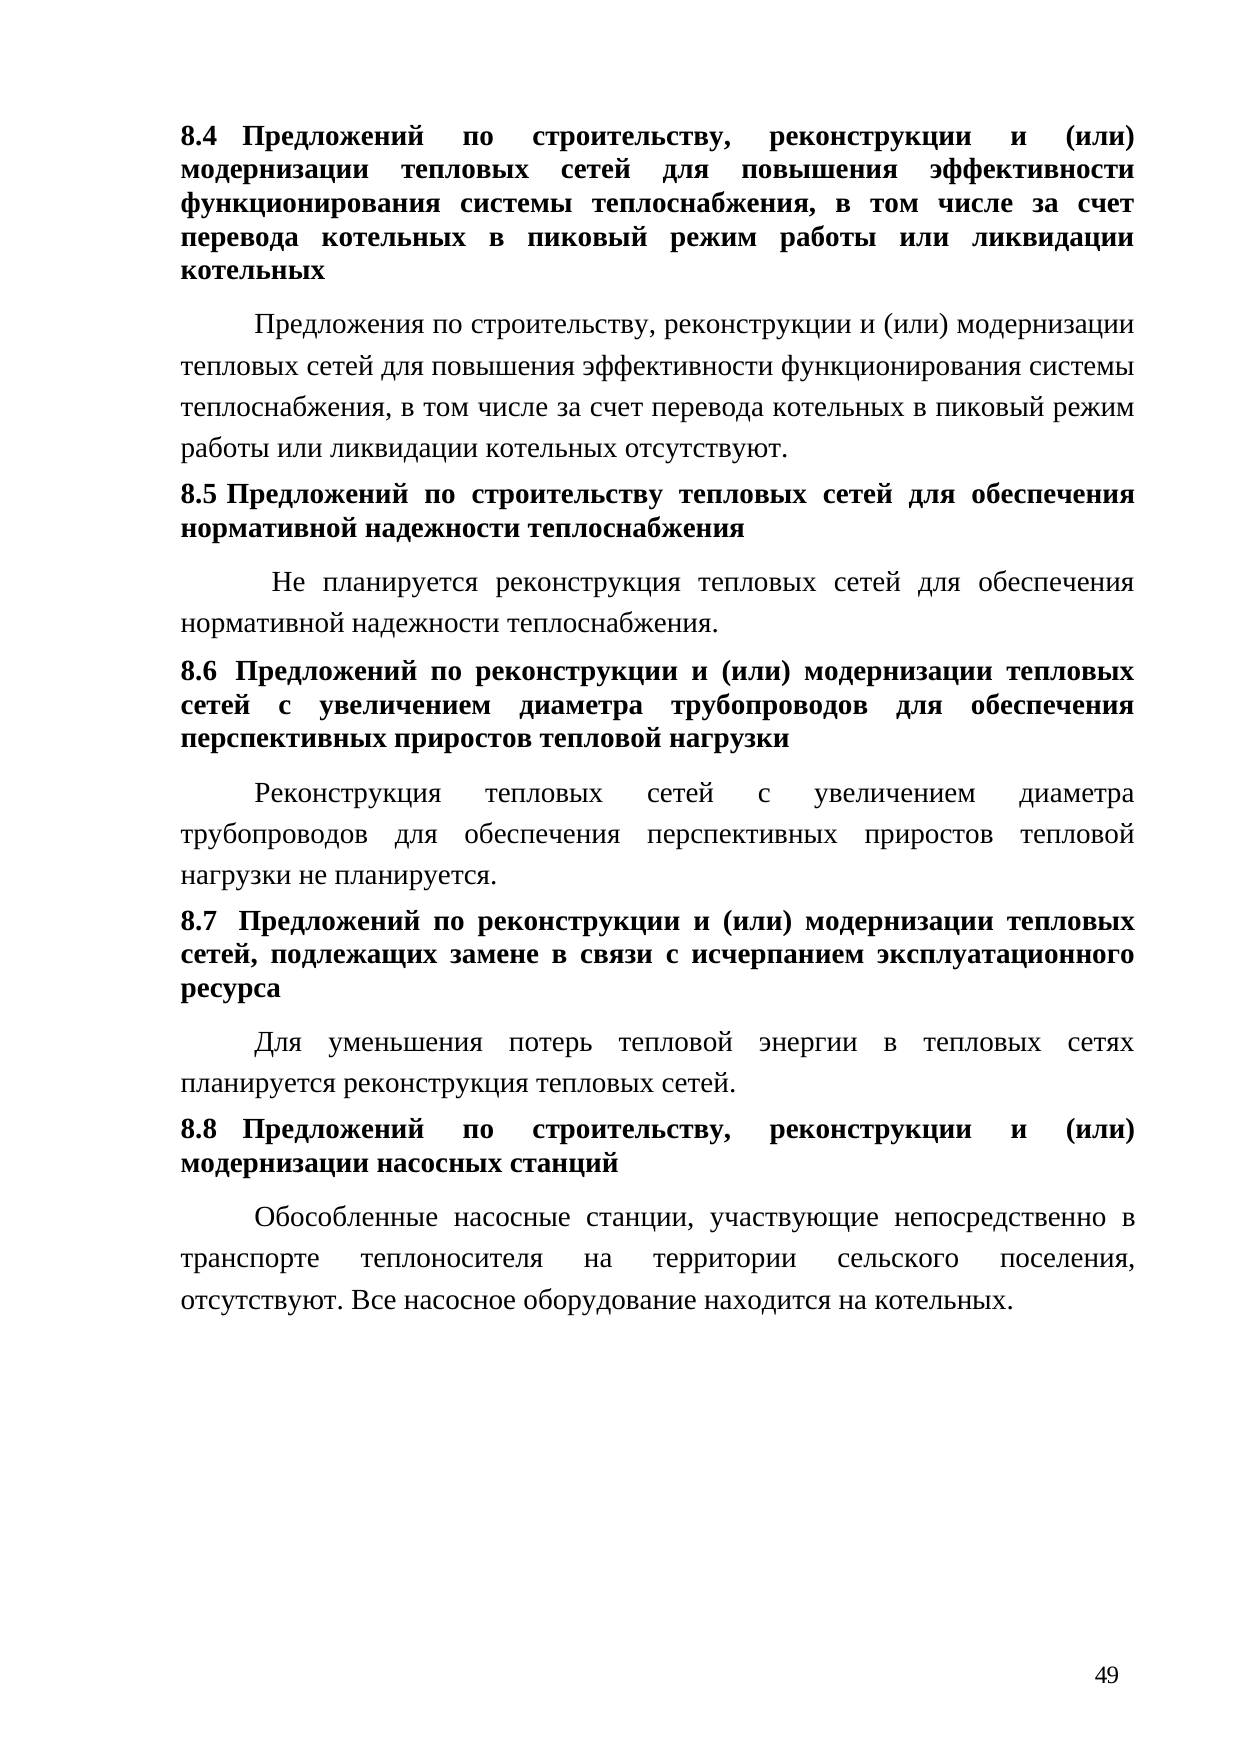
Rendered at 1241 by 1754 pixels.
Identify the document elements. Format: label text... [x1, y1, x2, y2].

subtitle Предложений по строительству тепловых сетей для обеспечения нормативной надежности теплоснабжения [180, 476, 1136, 543]
subtitle Предложений по реконструкции и (или) модернизации тепловых сетей с увеличением диаметра трубопроводов для обеспечения перспективных приростов тепловой нагрузки [180, 653, 1135, 754]
text Не планируется реконструкция тепловых сетей для обеспечения нормативной надежности теплоснабжения. [180, 564, 1135, 639]
subtitle Предложений по строительству, реконструкции и (или) модернизации насосных станций [180, 1112, 1136, 1179]
subtitle Предложений по реконструкции и (или) модернизации тепловых сетей, подлежащих замене в связи с исчерпанием эксплуатационного ресурса [180, 903, 1136, 1004]
text Обособленные насосные станции, участвующие непосредственно в транспорте теплоносителя на территории сельского поселения, отсутствуют. Все насосное оборудование находится на котельных. [180, 1199, 1136, 1315]
text Реконструкция тепловых сетей с увеличением диаметра трубопроводов для обеспечения перспективных приростов тепловой нагрузки не планируется. [180, 775, 1135, 891]
text Предложения по строительству, реконструкции и (или) модернизации тепловых сетей для повышения эффективности функционирования системы теплоснабжения, в том числе за счет перевода котельных в пиковый режим работы или ликвидации котельных отсутствуют. [180, 306, 1135, 464]
subtitle Предложений по строительству, реконструкции и (или) модернизации тепловых сетей для повышения эффективности функционирования системы теплоснабжения, в том числе за счет перевода котельных в пиковый режим работы или ликвидации котельных [180, 118, 1135, 286]
text Для уменьшения потерь тепловой энергии в тепловых сетях планируется реконструкция тепловых сетей. [180, 1024, 1135, 1099]
